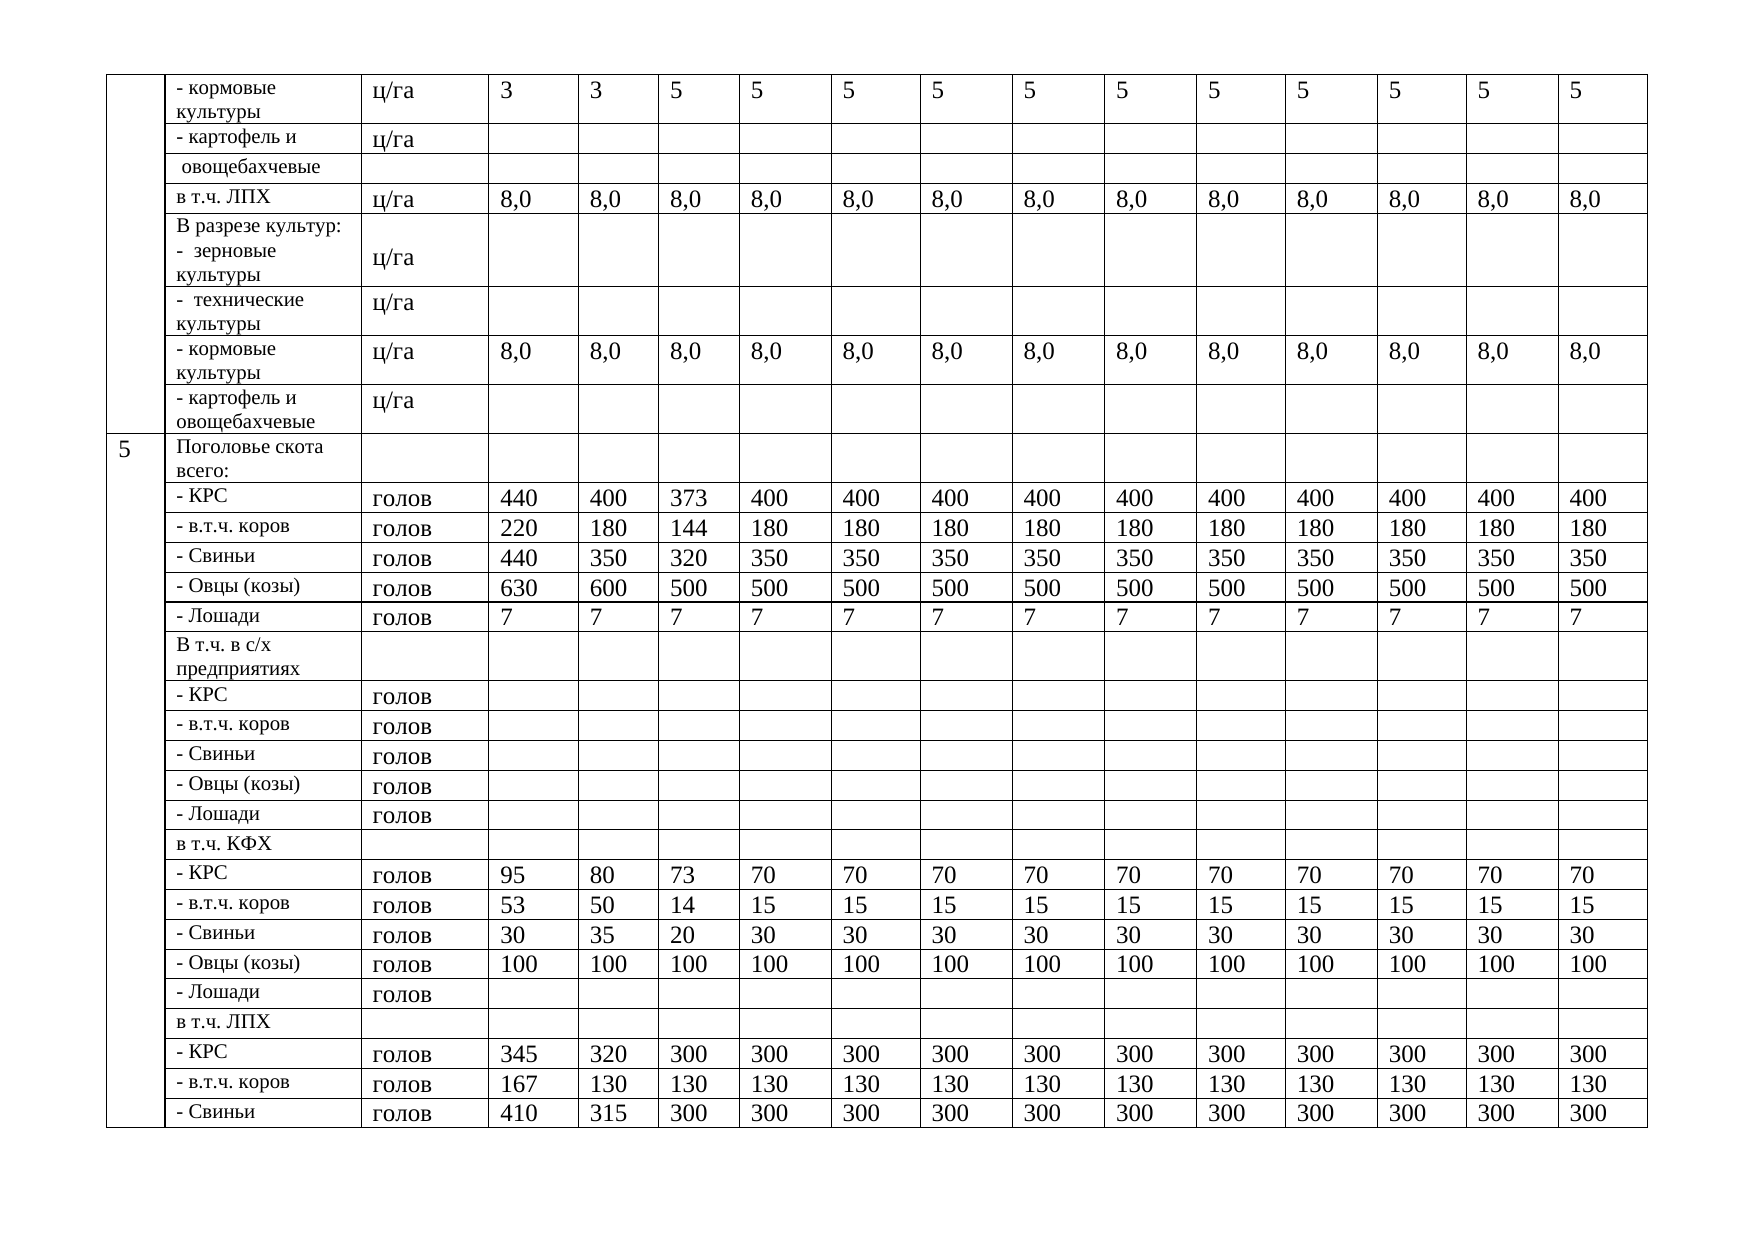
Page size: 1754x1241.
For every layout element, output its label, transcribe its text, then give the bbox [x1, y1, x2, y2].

table_cell [1013, 154, 1104, 183]
table_cell 440 [489, 543, 578, 572]
table_cell 8,0 [832, 336, 920, 384]
table_cell [1378, 154, 1466, 183]
table_cell 30 [1286, 920, 1377, 948]
table_cell [1378, 434, 1466, 482]
table_cell [740, 434, 831, 482]
table_cell [1013, 632, 1104, 680]
table_cell 7 [579, 603, 658, 631]
table_cell [1286, 830, 1377, 859]
table_cell 350 [1286, 543, 1377, 572]
table_cell 400 [921, 483, 1012, 512]
table_cell 500 [1467, 573, 1558, 601]
table_cell 5 [107, 434, 164, 1127]
table_cell [1105, 711, 1196, 740]
table_cell 130 [659, 1069, 739, 1097]
table_cell [579, 979, 658, 1008]
table_cell [659, 1009, 739, 1038]
table_cell [659, 979, 739, 1008]
table_cell 7 [659, 603, 739, 631]
table_cell голов [362, 573, 488, 601]
table_cell 300 [1197, 1099, 1285, 1127]
table_cell 5 [1197, 75, 1285, 123]
table_cell 350 [1467, 543, 1558, 572]
table_cell голов [362, 860, 488, 889]
table_cell [579, 711, 658, 740]
table_cell голов [362, 513, 488, 542]
table_cell 8,0 [1378, 336, 1466, 384]
table_cell [832, 711, 920, 740]
table_cell [1559, 681, 1647, 710]
table_cell 130 [1467, 1069, 1558, 1097]
table_cell 400 [1197, 483, 1285, 512]
table_cell 15 [1467, 890, 1558, 919]
table_cell 350 [1105, 543, 1196, 572]
table_cell 50 [579, 890, 658, 919]
table_cell 70 [1559, 860, 1647, 889]
table_cell голов [362, 1099, 488, 1127]
table_cell 100 [659, 950, 739, 978]
table_cell овощебахчевые [166, 154, 361, 183]
table_cell в т.ч. ЛПХ [166, 1009, 361, 1038]
table_cell 7 [921, 603, 1012, 631]
table_cell [1467, 385, 1558, 433]
table_cell 300 [740, 1039, 831, 1068]
table_cell 350 [740, 543, 831, 572]
table_cell [921, 124, 1012, 153]
table_cell 180 [832, 513, 920, 542]
table_cell [832, 741, 920, 770]
table_cell 180 [740, 513, 831, 542]
table_cell 180 [1013, 513, 1104, 542]
table_cell [1105, 214, 1196, 286]
table_cell голов [362, 681, 488, 710]
table_cell [1105, 385, 1196, 433]
table_cell [740, 385, 831, 433]
table_cell [1286, 124, 1377, 153]
table_cell 8,0 [1197, 184, 1285, 212]
table_cell 350 [832, 543, 920, 572]
table_cell [1013, 681, 1104, 710]
table_cell в т.ч. КФХ [166, 830, 361, 859]
table_cell 130 [740, 1069, 831, 1097]
table_cell 8,0 [921, 336, 1012, 384]
table_cell [489, 711, 578, 740]
table_cell 70 [832, 860, 920, 889]
table_cell [1559, 711, 1647, 740]
table_cell [1105, 1009, 1196, 1038]
table_cell [489, 385, 578, 433]
table_cell [1467, 154, 1558, 183]
table_cell 8,0 [1013, 184, 1104, 212]
table_cell 8,0 [489, 184, 578, 212]
table_cell 130 [921, 1069, 1012, 1097]
table_cell 400 [579, 483, 658, 512]
table_cell [1286, 632, 1377, 680]
table_cell [1559, 771, 1647, 799]
table_cell 400 [832, 483, 920, 512]
table_cell 300 [921, 1099, 1012, 1127]
table_cell 130 [579, 1069, 658, 1097]
table_cell [832, 681, 920, 710]
table_cell 30 [1105, 920, 1196, 948]
table_cell 70 [1286, 860, 1377, 889]
table_cell 73 [659, 860, 739, 889]
table_cell 300 [1559, 1039, 1647, 1068]
table_cell 70 [1467, 860, 1558, 889]
table_cell [740, 801, 831, 829]
table_cell 130 [1378, 1069, 1466, 1097]
table_cell ц/га [362, 385, 488, 433]
table_cell 300 [832, 1039, 920, 1068]
table_cell [1197, 681, 1285, 710]
table_cell 3 [579, 75, 658, 123]
table_cell [1559, 214, 1647, 286]
table_cell 5 [1105, 75, 1196, 123]
table_cell [921, 979, 1012, 1008]
table_cell 30 [1197, 920, 1285, 948]
table_cell 350 [921, 543, 1012, 572]
table_cell 8,0 [1197, 336, 1285, 384]
table_cell [1559, 1009, 1647, 1038]
table_cell 35 [579, 920, 658, 948]
table_cell 8,0 [1013, 336, 1104, 384]
table_cell 100 [1105, 950, 1196, 978]
table_cell [1378, 124, 1466, 153]
table_cell 20 [659, 920, 739, 948]
table_cell [659, 385, 739, 433]
table_cell 300 [740, 1099, 831, 1127]
table_cell [1013, 830, 1104, 859]
table_cell [1559, 154, 1647, 183]
table_cell 130 [1105, 1069, 1196, 1097]
table_cell [740, 771, 831, 799]
table_cell 180 [1467, 513, 1558, 542]
table_cell ц/га [362, 214, 488, 286]
table_cell 100 [1286, 950, 1377, 978]
table_cell [832, 979, 920, 1008]
table_cell ц/га [362, 287, 488, 335]
table_cell - Свиньи [166, 741, 361, 770]
table_cell [1378, 711, 1466, 740]
table_cell [489, 1009, 578, 1038]
table_cell [1378, 681, 1466, 710]
table_cell 5 [832, 75, 920, 123]
table_cell голов [362, 1039, 488, 1068]
table_cell [740, 1009, 831, 1038]
table_cell [489, 801, 578, 829]
table_cell голов [362, 1069, 488, 1097]
table_cell [921, 632, 1012, 680]
table_cell [921, 681, 1012, 710]
table_cell 320 [579, 1039, 658, 1068]
table_cell [362, 1009, 488, 1038]
table_cell 30 [489, 920, 578, 948]
table_cell 300 [659, 1039, 739, 1068]
table_cell 15 [921, 890, 1012, 919]
table_cell [1013, 771, 1104, 799]
table_cell 100 [1467, 950, 1558, 978]
table_cell [489, 830, 578, 859]
table_cell 500 [1286, 573, 1377, 601]
table_cell 5 [740, 75, 831, 123]
table_cell 350 [1197, 543, 1285, 572]
table_cell [740, 830, 831, 859]
table_cell [659, 801, 739, 829]
table_cell 15 [1013, 890, 1104, 919]
table_cell [1286, 287, 1377, 335]
table_cell [1467, 830, 1558, 859]
table_cell [1197, 287, 1285, 335]
table_cell 5 [1286, 75, 1377, 123]
table_cell 8,0 [1559, 184, 1647, 212]
table_cell 130 [1013, 1069, 1104, 1097]
table_cell [1378, 632, 1466, 680]
table_cell - КРС [166, 483, 361, 512]
table_cell [1013, 385, 1104, 433]
table_cell [1559, 124, 1647, 153]
table_cell [659, 771, 739, 799]
table_cell [921, 287, 1012, 335]
table_cell В разрезе культур: - зерновые культуры [166, 214, 361, 286]
table_cell 144 [659, 513, 739, 542]
table_cell 300 [921, 1039, 1012, 1068]
table_cell - Свиньи [166, 543, 361, 572]
table_cell [579, 741, 658, 770]
table_cell голов [362, 771, 488, 799]
table_cell [659, 214, 739, 286]
table_cell [1559, 434, 1647, 482]
table_cell - КРС [166, 1039, 361, 1068]
table_cell 100 [1559, 950, 1647, 978]
table_cell [1378, 1009, 1466, 1038]
table_cell [1286, 214, 1377, 286]
table_cell 8,0 [1467, 184, 1558, 212]
table_cell 500 [1378, 573, 1466, 601]
table_cell 400 [1013, 483, 1104, 512]
table_cell 5 [921, 75, 1012, 123]
table_cell В т.ч. в с/х предприятиях [166, 632, 361, 680]
table_cell [740, 711, 831, 740]
table_cell [1559, 287, 1647, 335]
table_cell 8,0 [659, 184, 739, 212]
table_cell - Лошади [166, 603, 361, 631]
table_cell 8,0 [921, 184, 1012, 212]
table_cell 70 [1378, 860, 1466, 889]
table_cell [1013, 124, 1104, 153]
table_cell 7 [1013, 603, 1104, 631]
table_cell 300 [1013, 1039, 1104, 1068]
table_cell [1286, 711, 1377, 740]
table_cell [489, 681, 578, 710]
table_cell 350 [1378, 543, 1466, 572]
table_cell 180 [1286, 513, 1377, 542]
table_cell [1105, 124, 1196, 153]
table_cell 345 [489, 1039, 578, 1068]
table_cell [832, 385, 920, 433]
table_cell [1467, 801, 1558, 829]
table_cell [1467, 979, 1558, 1008]
table_cell 70 [1197, 860, 1285, 889]
table_cell [1197, 830, 1285, 859]
table_cell 7 [1105, 603, 1196, 631]
table_cell [1559, 979, 1647, 1008]
table_cell [832, 434, 920, 482]
table_cell 70 [1013, 860, 1104, 889]
table_cell [1013, 214, 1104, 286]
table_cell - кормовые культуры [166, 75, 361, 123]
table_cell [1013, 434, 1104, 482]
table_cell [1467, 1009, 1558, 1038]
table_cell 400 [1467, 483, 1558, 512]
table_cell 30 [1378, 920, 1466, 948]
table_cell [659, 741, 739, 770]
table_cell голов [362, 741, 488, 770]
table_cell [1378, 801, 1466, 829]
table_cell [1559, 632, 1647, 680]
table_cell 300 [1559, 1099, 1647, 1127]
table_cell - КРС [166, 860, 361, 889]
table_cell 167 [489, 1069, 578, 1097]
table_cell [1286, 741, 1377, 770]
table_cell 100 [1378, 950, 1466, 978]
table_cell [1559, 801, 1647, 829]
table_cell [1286, 681, 1377, 710]
table_cell [1197, 632, 1285, 680]
table_cell [659, 124, 739, 153]
table_cell голов [362, 920, 488, 948]
table_cell [921, 434, 1012, 482]
table_cell 95 [489, 860, 578, 889]
table_cell [579, 214, 658, 286]
table_cell 400 [1378, 483, 1466, 512]
table_cell 300 [1286, 1099, 1377, 1127]
table_cell [740, 154, 831, 183]
table_cell [1467, 434, 1558, 482]
table_cell 15 [1197, 890, 1285, 919]
table_cell [832, 287, 920, 335]
table_cell [1467, 632, 1558, 680]
table_cell - Лошади [166, 979, 361, 1008]
table_cell [659, 287, 739, 335]
table_cell голов [362, 890, 488, 919]
table_cell 80 [579, 860, 658, 889]
table_cell [579, 287, 658, 335]
table_cell [1467, 287, 1558, 335]
table_cell 7 [1559, 603, 1647, 631]
table_cell [579, 385, 658, 433]
table_cell 130 [832, 1069, 920, 1097]
table_cell [1105, 979, 1196, 1008]
table_cell [489, 287, 578, 335]
table_cell [740, 287, 831, 335]
table_cell 5 [1378, 75, 1466, 123]
table_cell 30 [832, 920, 920, 948]
table_cell 410 [489, 1099, 578, 1127]
table_cell [1197, 801, 1285, 829]
table_cell [1197, 124, 1285, 153]
table_cell - Овцы (козы) [166, 950, 361, 978]
table_cell [1197, 434, 1285, 482]
table_cell [1378, 287, 1466, 335]
table_cell [832, 1009, 920, 1038]
table_cell 180 [1197, 513, 1285, 542]
table_cell - в.т.ч. коров [166, 890, 361, 919]
table_cell 30 [1559, 920, 1647, 948]
table_cell 300 [1197, 1039, 1285, 1068]
table_cell 350 [1013, 543, 1104, 572]
table_cell [579, 1009, 658, 1038]
table_cell 300 [1378, 1039, 1466, 1068]
table_cell [832, 214, 920, 286]
table_cell [832, 154, 920, 183]
table_cell [1197, 979, 1285, 1008]
table_cell [832, 801, 920, 829]
table_cell - Овцы (козы) [166, 771, 361, 799]
table_cell [362, 434, 488, 482]
table_cell [1105, 287, 1196, 335]
table_cell 8,0 [1105, 336, 1196, 384]
table_cell 400 [740, 483, 831, 512]
table_cell [489, 979, 578, 1008]
table_cell 400 [1105, 483, 1196, 512]
table_cell 300 [1467, 1039, 1558, 1068]
table_cell [1013, 801, 1104, 829]
table_cell 500 [921, 573, 1012, 601]
table_cell 300 [1467, 1099, 1558, 1127]
table_cell 100 [489, 950, 578, 978]
table_cell [921, 1009, 1012, 1038]
table_cell 180 [1105, 513, 1196, 542]
table_cell 70 [921, 860, 1012, 889]
table_cell [579, 154, 658, 183]
table_cell 15 [1105, 890, 1196, 919]
table_cell 5 [1559, 75, 1647, 123]
table_cell [921, 830, 1012, 859]
table_cell 100 [740, 950, 831, 978]
table_cell [1013, 1009, 1104, 1038]
table_cell [1467, 711, 1558, 740]
table_cell [579, 830, 658, 859]
table_cell 440 [489, 483, 578, 512]
table_cell 15 [1286, 890, 1377, 919]
table_cell 300 [1286, 1039, 1377, 1068]
table_cell [1559, 741, 1647, 770]
table_cell [740, 632, 831, 680]
table_cell 220 [489, 513, 578, 542]
table_cell 500 [1559, 573, 1647, 601]
table_cell 300 [659, 1099, 739, 1127]
table_cell [1105, 741, 1196, 770]
table_cell [740, 681, 831, 710]
table_cell 500 [659, 573, 739, 601]
table_cell 8,0 [1378, 184, 1466, 212]
table_cell 130 [1197, 1069, 1285, 1097]
table_cell [832, 771, 920, 799]
table_cell 8,0 [579, 184, 658, 212]
table_cell голов [362, 483, 488, 512]
table_cell [579, 771, 658, 799]
table_cell 8,0 [489, 336, 578, 384]
table_cell [579, 124, 658, 153]
table_cell - Овцы (козы) [166, 573, 361, 601]
table_cell 100 [832, 950, 920, 978]
table_cell [659, 681, 739, 710]
table_cell 500 [1013, 573, 1104, 601]
table_cell - КРС [166, 681, 361, 710]
table_cell [659, 632, 739, 680]
table_cell [1197, 711, 1285, 740]
table_cell [1559, 385, 1647, 433]
table_cell 350 [1559, 543, 1647, 572]
table_cell голов [362, 603, 488, 631]
table_cell 7 [1286, 603, 1377, 631]
table_cell 70 [1105, 860, 1196, 889]
table_cell [1286, 1009, 1377, 1038]
table_cell 630 [489, 573, 578, 601]
table_cell 53 [489, 890, 578, 919]
table_cell 15 [740, 890, 831, 919]
table_cell - Лошади [166, 801, 361, 829]
table_cell [1197, 741, 1285, 770]
table_cell [659, 434, 739, 482]
table_cell 8,0 [740, 184, 831, 212]
table_cell [921, 154, 1012, 183]
table_cell 300 [1105, 1099, 1196, 1127]
table_cell [579, 681, 658, 710]
table_cell [579, 801, 658, 829]
table_cell [740, 214, 831, 286]
table_cell голов [362, 979, 488, 1008]
table_cell [659, 154, 739, 183]
table_cell 600 [579, 573, 658, 601]
table_cell 300 [1105, 1039, 1196, 1068]
table_cell 15 [832, 890, 920, 919]
table_cell - картофель и овощебахчевые [166, 385, 361, 433]
table_cell - кормовые культуры [166, 336, 361, 384]
table_cell [1105, 434, 1196, 482]
table_cell 100 [921, 950, 1012, 978]
table_cell [832, 830, 920, 859]
table_cell 5 [1467, 75, 1558, 123]
table_cell [1286, 979, 1377, 1008]
table_cell 7 [1378, 603, 1466, 631]
table_cell [1286, 801, 1377, 829]
table_cell 30 [921, 920, 1012, 948]
table_cell [1197, 154, 1285, 183]
table_cell 8,0 [832, 184, 920, 212]
table_cell [1378, 214, 1466, 286]
table_cell [1197, 214, 1285, 286]
table_cell 500 [1197, 573, 1285, 601]
table_cell 500 [832, 573, 920, 601]
table_cell [1378, 385, 1466, 433]
table_cell [1467, 771, 1558, 799]
table_cell [362, 154, 488, 183]
table_cell 30 [1467, 920, 1558, 948]
table_cell 180 [1378, 513, 1466, 542]
table_cell [1105, 801, 1196, 829]
table_cell [659, 830, 739, 859]
table_cell 300 [832, 1099, 920, 1127]
table_cell ц/га [362, 75, 488, 123]
table_cell 320 [659, 543, 739, 572]
table_cell 180 [921, 513, 1012, 542]
table_cell [1013, 741, 1104, 770]
table_cell 500 [1105, 573, 1196, 601]
table_cell [1286, 385, 1377, 433]
table_cell 300 [1013, 1099, 1104, 1127]
table_cell [1467, 681, 1558, 710]
table_cell [659, 711, 739, 740]
table_cell 8,0 [1105, 184, 1196, 212]
table_cell 30 [1013, 920, 1104, 948]
table_cell [579, 434, 658, 482]
table_cell ц/га [362, 336, 488, 384]
table_cell - в.т.ч. коров [166, 1069, 361, 1097]
table_cell [1286, 154, 1377, 183]
table_cell [921, 385, 1012, 433]
table_cell [1105, 771, 1196, 799]
table_cell 70 [740, 860, 831, 889]
table_cell 15 [1559, 890, 1647, 919]
table_cell ц/га [362, 184, 488, 212]
table_cell [362, 632, 488, 680]
table_cell [921, 711, 1012, 740]
table_cell 350 [579, 543, 658, 572]
table_cell 14 [659, 890, 739, 919]
table_cell [740, 124, 831, 153]
table_cell 8,0 [1467, 336, 1558, 384]
table_cell [1286, 771, 1377, 799]
table_cell [1105, 154, 1196, 183]
table_cell [1013, 979, 1104, 1008]
table_cell [740, 979, 831, 1008]
table_cell 7 [1197, 603, 1285, 631]
table_cell [921, 771, 1012, 799]
table_cell [1286, 434, 1377, 482]
table_cell 8,0 [1286, 336, 1377, 384]
table_cell 130 [1286, 1069, 1377, 1097]
table_cell [921, 741, 1012, 770]
table_cell [1378, 979, 1466, 1008]
table_cell 7 [832, 603, 920, 631]
table_cell [1559, 830, 1647, 859]
table_cell 400 [1559, 483, 1647, 512]
table_cell 7 [489, 603, 578, 631]
table_cell голов [362, 801, 488, 829]
table_cell 100 [1197, 950, 1285, 978]
table_cell 315 [579, 1099, 658, 1127]
table_cell [921, 801, 1012, 829]
table_cell [489, 154, 578, 183]
table_cell 7 [1467, 603, 1558, 631]
table_cell [489, 124, 578, 153]
table_cell - технические культуры [166, 287, 361, 335]
table_cell [740, 741, 831, 770]
table_cell - Свиньи [166, 1099, 361, 1127]
table_cell 8,0 [1559, 336, 1647, 384]
table_cell [579, 632, 658, 680]
table_cell 300 [1378, 1099, 1466, 1127]
table_cell 8,0 [740, 336, 831, 384]
table_cell голов [362, 950, 488, 978]
table_cell 180 [1559, 513, 1647, 542]
table_cell [1013, 711, 1104, 740]
table_cell - Свиньи [166, 920, 361, 948]
table_cell 8,0 [659, 336, 739, 384]
table_cell [489, 771, 578, 799]
table_cell 8,0 [1286, 184, 1377, 212]
table_cell [1467, 124, 1558, 153]
table_cell 7 [740, 603, 831, 631]
table_cell [489, 741, 578, 770]
table_cell ц/га [362, 124, 488, 153]
table_cell 130 [1559, 1069, 1647, 1097]
table_cell 5 [659, 75, 739, 123]
table_cell [832, 632, 920, 680]
table_cell 15 [1378, 890, 1466, 919]
table_cell 180 [579, 513, 658, 542]
table_cell [1013, 287, 1104, 335]
table_cell [1197, 385, 1285, 433]
table_cell - картофель и [166, 124, 361, 153]
table_cell [1467, 214, 1558, 286]
table_cell в т.ч. ЛПХ [166, 184, 361, 212]
table_cell [921, 214, 1012, 286]
table_cell [489, 632, 578, 680]
table_cell 100 [579, 950, 658, 978]
table_cell [1467, 741, 1558, 770]
table_cell Поголовье скота всего: [166, 434, 361, 482]
table_cell [832, 124, 920, 153]
table_cell 400 [1286, 483, 1377, 512]
table_cell [489, 214, 578, 286]
table_cell - в.т.ч. коров [166, 711, 361, 740]
table_cell [1197, 1009, 1285, 1038]
table_cell [1105, 830, 1196, 859]
table_cell 373 [659, 483, 739, 512]
table_cell [1378, 771, 1466, 799]
table_cell 3 [489, 75, 578, 123]
table_cell [362, 830, 488, 859]
table_cell голов [362, 543, 488, 572]
table_cell голов [362, 711, 488, 740]
table_cell [1378, 830, 1466, 859]
table_cell [489, 434, 578, 482]
table_cell 100 [1013, 950, 1104, 978]
table_cell 30 [740, 920, 831, 948]
table_cell [1197, 771, 1285, 799]
table_cell [1105, 632, 1196, 680]
table_cell [1105, 681, 1196, 710]
table_cell 5 [1013, 75, 1104, 123]
table_cell 8,0 [579, 336, 658, 384]
table_cell - в.т.ч. коров [166, 513, 361, 542]
table_cell [1378, 741, 1466, 770]
table_cell 500 [740, 573, 831, 601]
